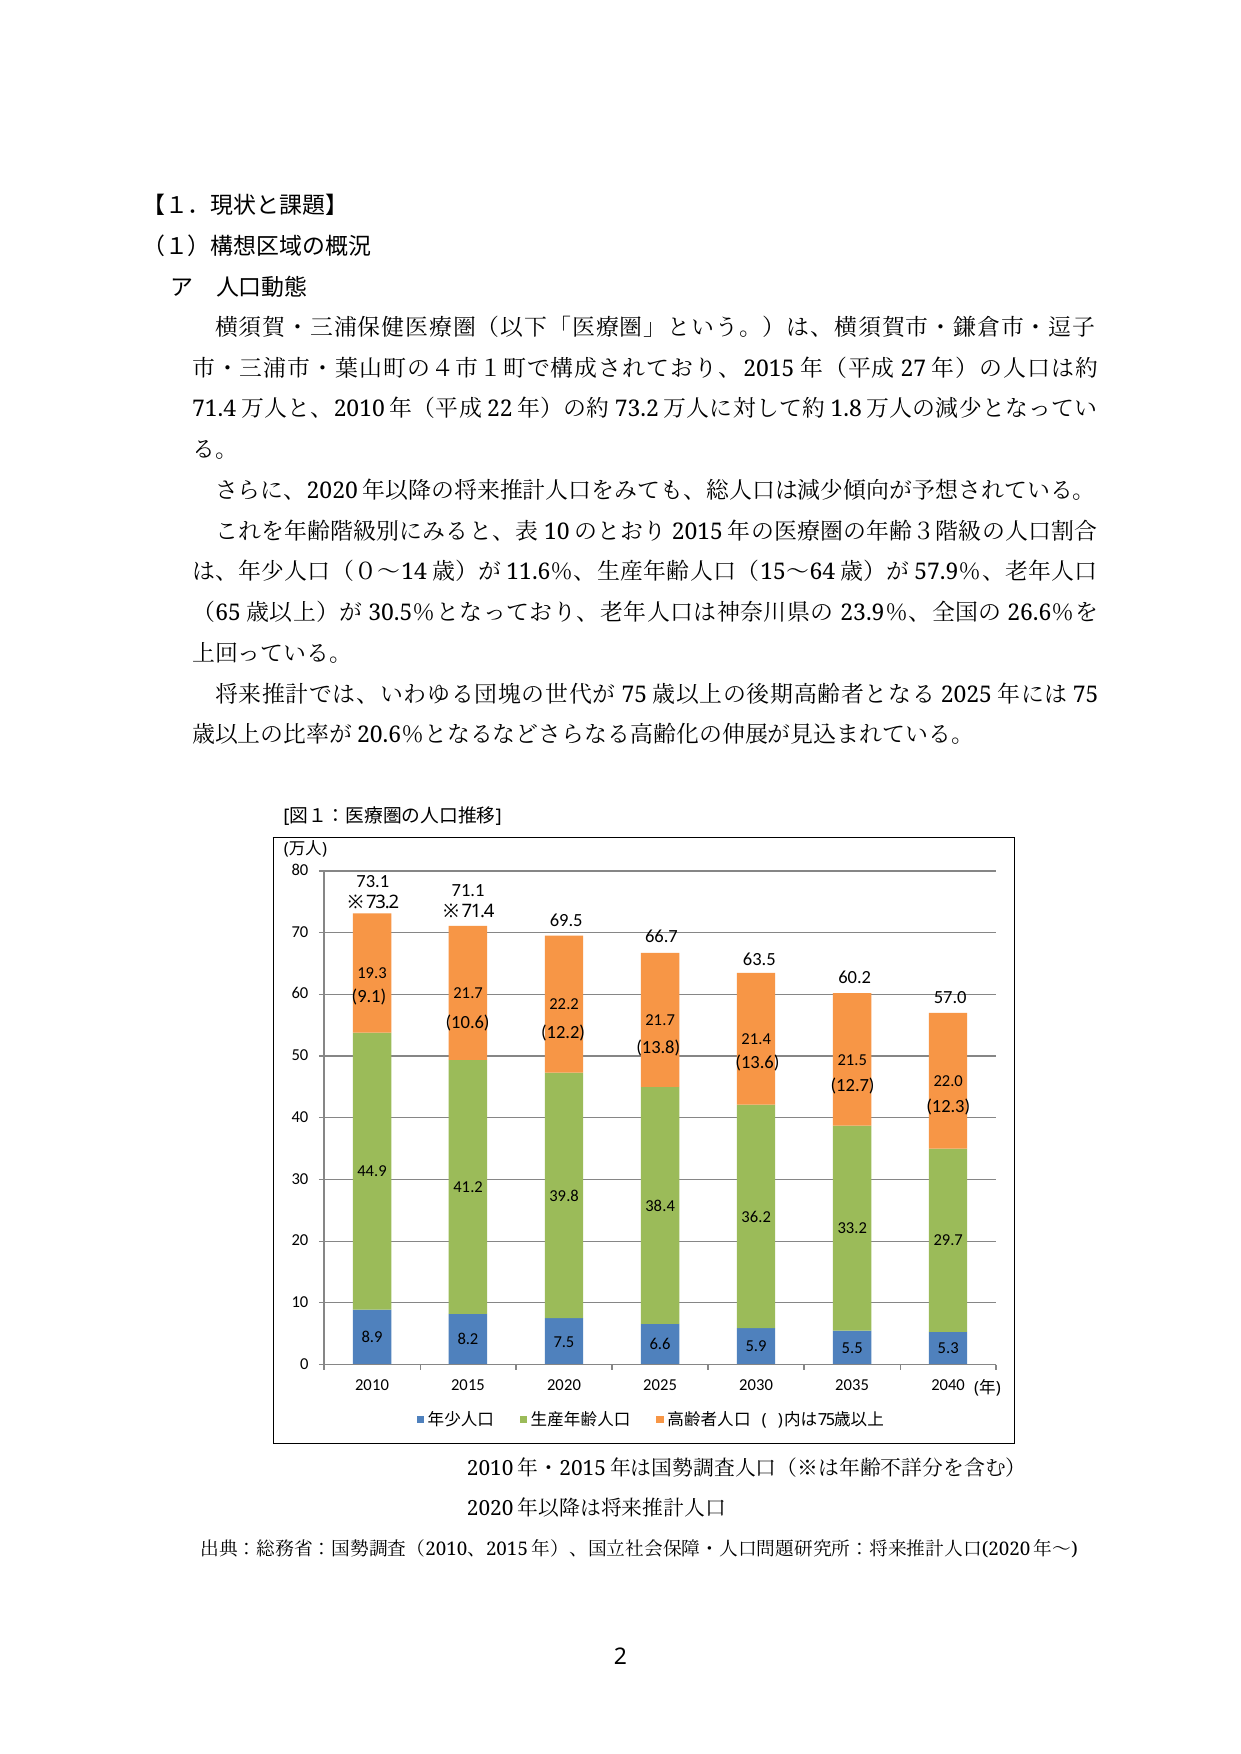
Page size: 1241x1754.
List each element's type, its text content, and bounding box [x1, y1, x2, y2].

text [図１：医療圏の人口推移] [268, 794, 1098, 835]
text 横須賀・三浦保健医療圏（以下「医療圏」という。）は、横須賀市・鎌倉市・逗子市・三浦市・葉山町の４市１町で構成されており、2015年（平成27年）の人口は約71.4万人と、2010年（平成22年）の約73.2万人に対して約1.8万人の減少となっている。 [192, 305, 1098, 468]
text 将来推計では、いわゆる団塊の世代が75歳以上の後期高齢者となる2025年には75歳以上の比率が20.6％となるなどさらなる高齢化の伸展が見込まれている。 [192, 672, 1098, 753]
text ア 人口動態 [170, 264, 1098, 305]
text 出典：総務省：国勢調査（2010、2015年）、国立社会保障・人口問題研究所：将来推計人口(2020年～) [163, 1527, 1078, 1568]
text さらに、2020年以降の将来推計人口をみても、総人口は減少傾向が予想されている。 [192, 468, 1098, 509]
text （１）構想区域の概況 [142, 224, 1098, 264]
text 2010年・2015年は国勢調査人口（※は年齢不詳分を含む） [142, 1446, 1031, 1486]
text 【１．現状と課題】 [142, 183, 1098, 224]
text これを年齢階級別にみると、表10のとおり2015年の医療圏の年齢３階級の人口割合は、年少人口（０～14歳）が11.6％、生産年齢人口（15～64歳）が57.9％、老年人口（65歳以上）が30.5％となっており、老年人口は神奈川県の23.9％、全国の26.6％を上回っている。 [192, 509, 1098, 672]
text 2020年以降は将来推計人口 [142, 1486, 1031, 1527]
